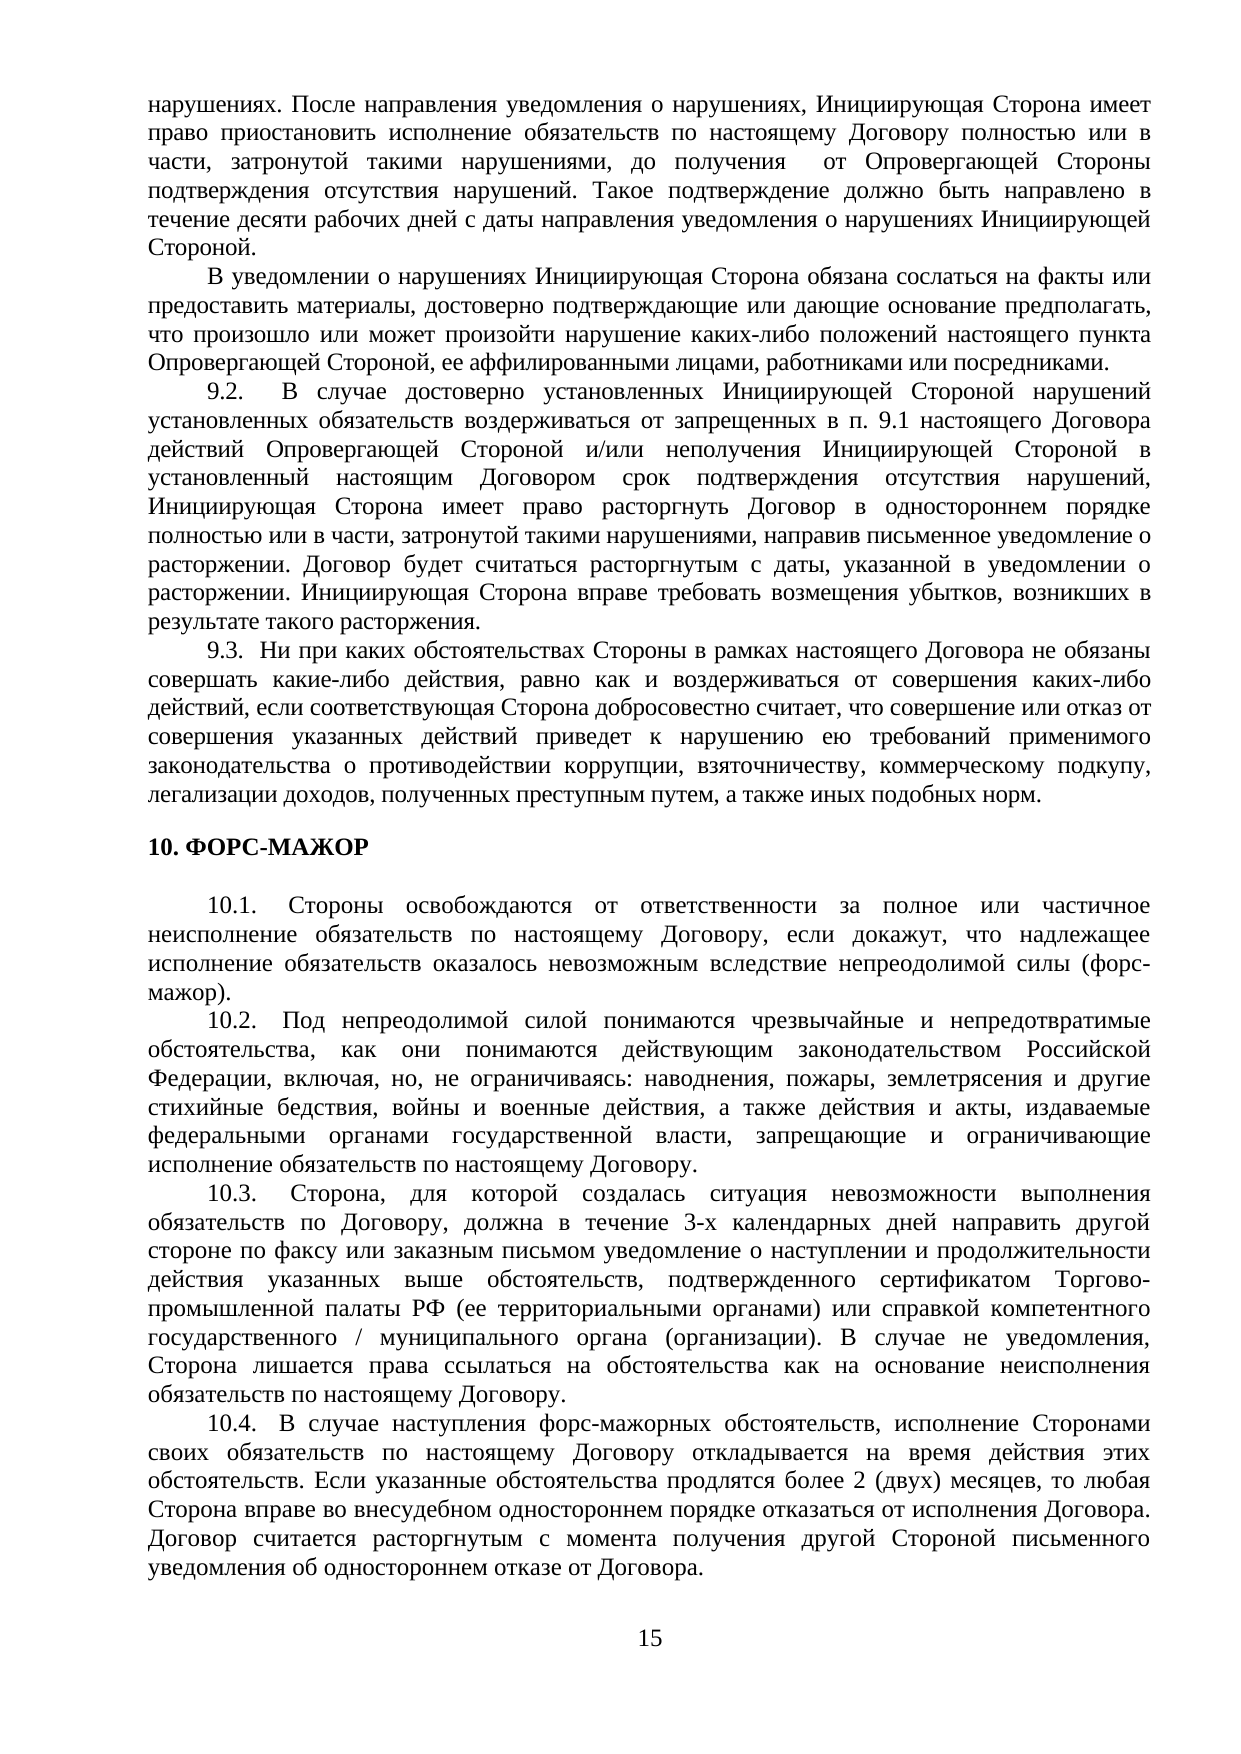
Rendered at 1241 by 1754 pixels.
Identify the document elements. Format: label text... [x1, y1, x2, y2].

text 9.3. Ни при каких обстоятельствах Стороны в рамках настоящего Договора не обязаны совершать какие-либо действия, равно как и воздерживаться от совершения каких-либо действий, если соответствующая Сторона добросовестно считает, что совершение или отказ от совершения указанных действий приведет к нарушению ею требований применимого законодательства о противодействии коррупции, взяточничеству, коммерческому подкупу, легализации доходов, полученных преступным путем, а также иных подобных норм. [148, 635, 1152, 807]
list Сторона, для которой создалась ситуация невозможности выполнения обязательств по Договору, должна в течение 3-х календарных дней направить другой стороне по факсу или заказным письмом уведомление о наступлении и продолжительности действия указанных выше обстоятельств, подтвержденного сертификатом Торгово-промышленной палаты РФ (ее территориальными органами) или справкой компетентного государственного / муниципального органа (организации). В случае не уведомления, Сторона лишается права ссылаться на обстоятельства как на основание неисполнения обязательств по настоящему Договору. [148, 1178, 1152, 1408]
text 10. ФОРС-МАЖОР [148, 832, 1152, 861]
text В уведомлении о нарушениях Инициирующая Сторона обязана сослаться на факты или предоставить материалы, достоверно подтверждающие или дающие основание предполагать, что произошло или может произойти нарушение каких-либо положений настоящего пункта Опровергающей Стороной, ее аффилированными лицами, работниками или посредниками. [148, 261, 1152, 376]
list В случае наступления форс-мажорных обстоятельств, исполнение Сторонами своих обязательств по настоящему Договору откладывается на время действия этих обстоятельств. Если указанные обстоятельства продлятся более 2 (двух) месяцев, то любая Сторона вправе во внесудебном одностороннем порядке отказаться от исполнения Договора. Договор считается расторгнутым с момента получения другой Стороной письменного уведомления об одностороннем отказе от Договора. [148, 1408, 1152, 1580]
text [148, 89, 1152, 261]
text 9.2. В случае достоверно установленных Инициирующей Стороной нарушений установленных обязательств воздерживаться от запрещенных в п. 9.1 настоящего Договора действий Опровергающей Стороной и/или неполучения Инициирующей Стороной в установленный настоящим Договором срок подтверждения отсутствия нарушений, Инициирующая Сторона имеет право расторгнуть Договор в одностороннем порядке полностью или в части, затронутой такими нарушениями, направив письменное уведомление о расторжении. Договор будет считаться расторгнутым с даты, указанной в уведомлении о расторжении. Инициирующая Сторона вправе требовать возмещения убытков, возникших в результате такого расторжения. [148, 376, 1152, 635]
list Под непреодолимой силой понимаются чрезвычайные и непредотвратимые обстоятельства, как они понимаются действующим законодательством Российской Федерации, включая, но, не ограничиваясь: наводнения, пожары, землетрясения и другие стихийные бедствия, войны и военные действия, а также действия и акты, издаваемые федеральными органами государственной власти, запрещающие и ограничивающие исполнение обязательств по настоящему Договору. [148, 1005, 1152, 1178]
list Стороны освобождаются от ответственности за полное или частичное неисполнение обязательств по настоящему Договору, если докажут, что надлежащее исполнение обязательств оказалось невозможным вследствие непреодолимой силы (форс-мажор). [148, 890, 1152, 1005]
